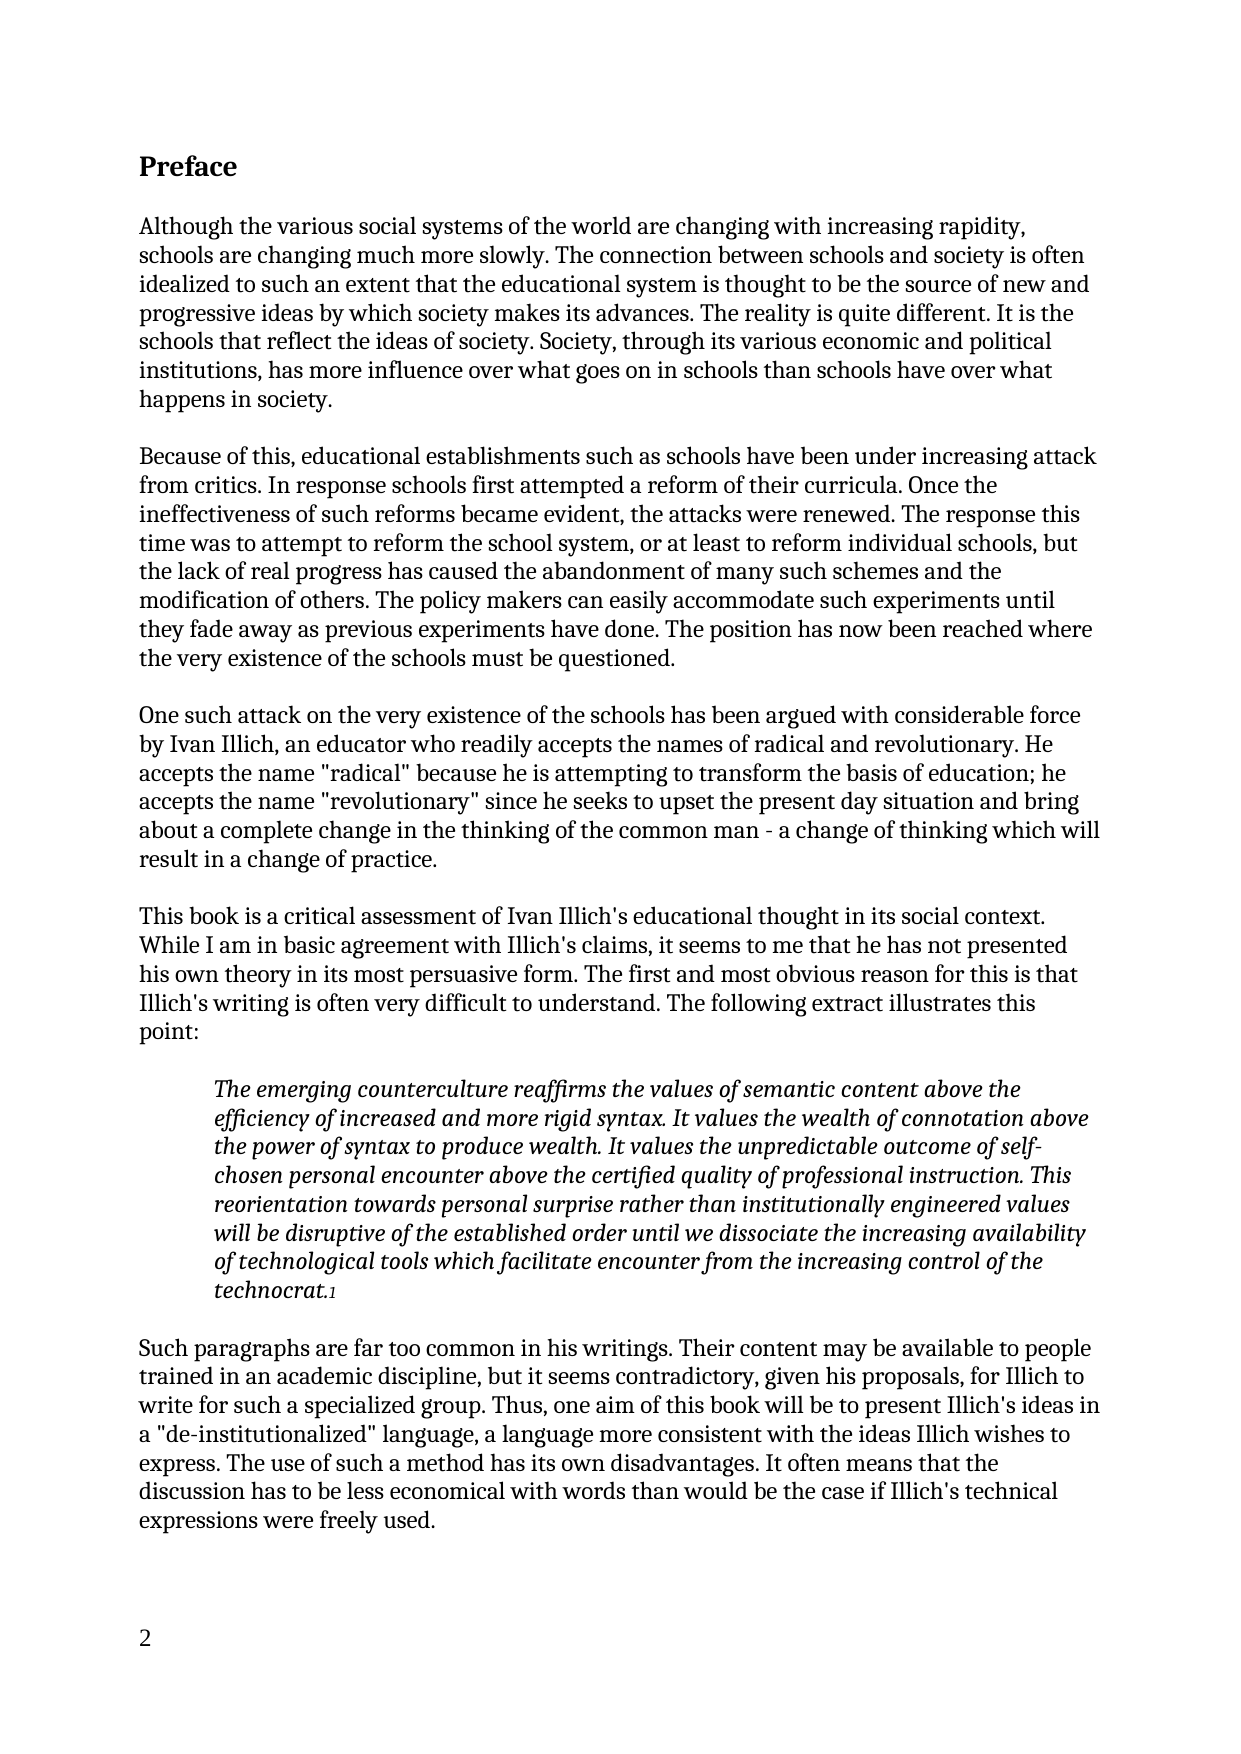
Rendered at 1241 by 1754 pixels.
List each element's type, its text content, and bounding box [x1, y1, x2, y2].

text Preface [139, 150, 1101, 183]
text This book is a critical assessment of Ivan Illich's educational thought in its social context. While I am in basic agreement with Illich's claims, it seems to me that he has not presented his own theory in its most persuasive form. The first and most obvious reason for this is that Illich's writing is often very difficult to understand. The following extract illustrates this point: [139, 902, 1101, 1046]
text Such paragraphs are far too common in his writings. Their content may be available to people trained in an academic discipline, but it seems contradictory, given his proposals, for Illich to write for such a specialized group. Thus, one aim of this book will be to present Illich's ideas in a "de-institutionalized" language, a language more consistent with the ideas Illich wishes to express. The use of such a method has its own disadvantages. It often means that the discussion has to be less economical with words than would be the case if Illich's technical expressions were freely used. [139, 1333, 1101, 1535]
text The emerging counterculture reaffirms the values of semantic content above the efficiency of increased and more rigid syntax. It values the wealth of connotation above the power of syntax to produce wealth. It values the unpredictable outcome of self-chosen personal encounter above the certified quality of professional instruction. This reorientation towards personal surprise rather than institutionally engineered values will be disruptive of the established order until we dissociate the increasing availability of technological tools which facilitate encounter from the increasing control of the technocrat.1 [214, 1075, 1101, 1305]
text One such attack on the very existence of the schools has been argued with considerable force by Ivan Illich, an educator who readily accepts the names of radical and revolutionary. He accepts the name "radical" because he is attempting to transform the basis of education; he accepts the name "revolutionary" since he seeks to upset the present day situation and bring about a complete change in the thinking of the common man - a change of thinking which will result in a change of practice. [139, 701, 1101, 873]
text Although the various social systems of the world are changing with increasing rapidity, schools are changing much more slowly. The connection between schools and society is often idealized to such an extent that the educational system is thought to be the source of new and progressive ideas by which society makes its advances. The reality is quite different. It is the schools that reflect the ideas of society. Society, through its various economic and political institutions, has more influence over what goes on in schools than schools have over what happens in society. [139, 212, 1101, 413]
text Because of this, educational establishments such as schools have been under increasing attack from critics. In response schools first attempted a reform of their curricula. Once the ineffectiveness of such reforms became evident, the attacks were renewed. The response this time was to attempt to reform the school system, or at least to reform individual schools, but the lack of real progress has caused the abandonment of many such schemes and the modification of others. The policy makers can easily accommodate such experiments until they fade away as previous experiments have done. The position has now been reached where the very existence of the schools must be questioned. [139, 442, 1101, 672]
